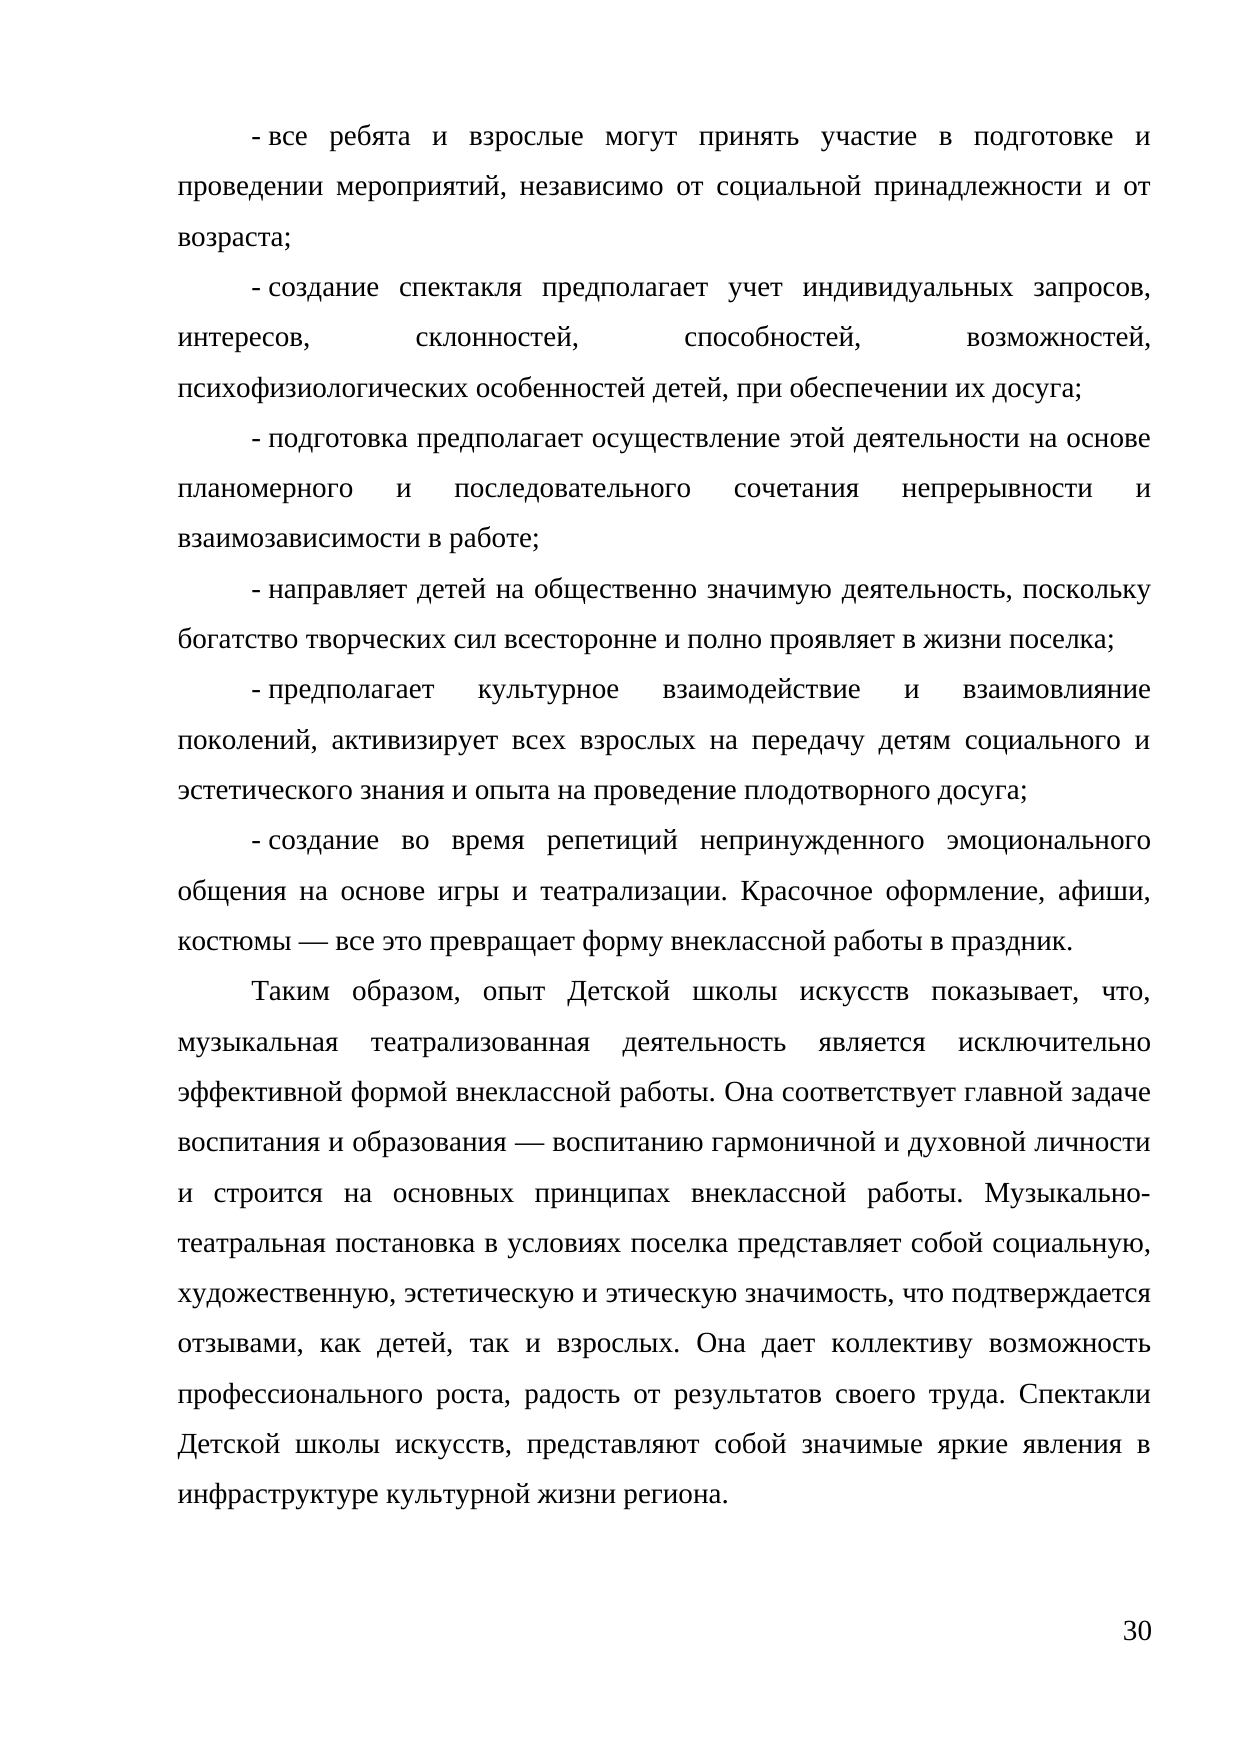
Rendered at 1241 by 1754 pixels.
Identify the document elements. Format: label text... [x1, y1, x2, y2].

text - все ребята и взрослые могут принять участие в подготовке и проведении мероприятий, независимо от социальной принадлежности и от возраста; [177, 118, 1152, 252]
text - создание спектакля предполагает учет индивидуальных запросов, интересов, склонностей, способностей, возможностей, психофизиологических особенностей детей, при обеспечении их досуга; [177, 269, 1152, 403]
text - создание во время репетиций непринужденного эмоционального общения на основе игры и театрализации. Красочное оформление, афиши, костюмы — все это превращает форму внеклассной работы в праздник. [177, 822, 1152, 957]
text Таким образом, опыт Детской школы искусств показывает, что, музыкальная театрализованная деятельность является исключительно эффективной формой внеклассной работы. Она соответствует главной задаче воспитания и образования — воспитанию гармоничной и духовной личности и строится на основных принципах внеклассной работы. Музыкально-театральная постановка в условиях поселка представляет собой социальную, художественную, эстетическую и этическую значимость, что подтверждается отзывами, как детей, так и взрослых. Она дает коллективу возможность профессионального роста, радость от результатов своего труда. Спектакли Детской школы искусств, представляют собой значимые яркие явления в инфраструктуре культурной жизни региона. [177, 973, 1152, 1510]
text - направляет детей на общественно значимую деятельность, поскольку богатство творческих сил всесторонне и полно проявляет в жизни поселка; [177, 571, 1152, 655]
text - подготовка предполагает осуществление этой деятельности на основе планомерного и последовательного сочетания непрерывности и взаимозависимости в работе; [177, 420, 1152, 554]
text - предполагает культурное взаимодействие и взаимовлияние поколений, активизирует всех взрослых на передачу детям социального и эстетического знания и опыта на проведение плодотворного досуга; [177, 672, 1152, 806]
